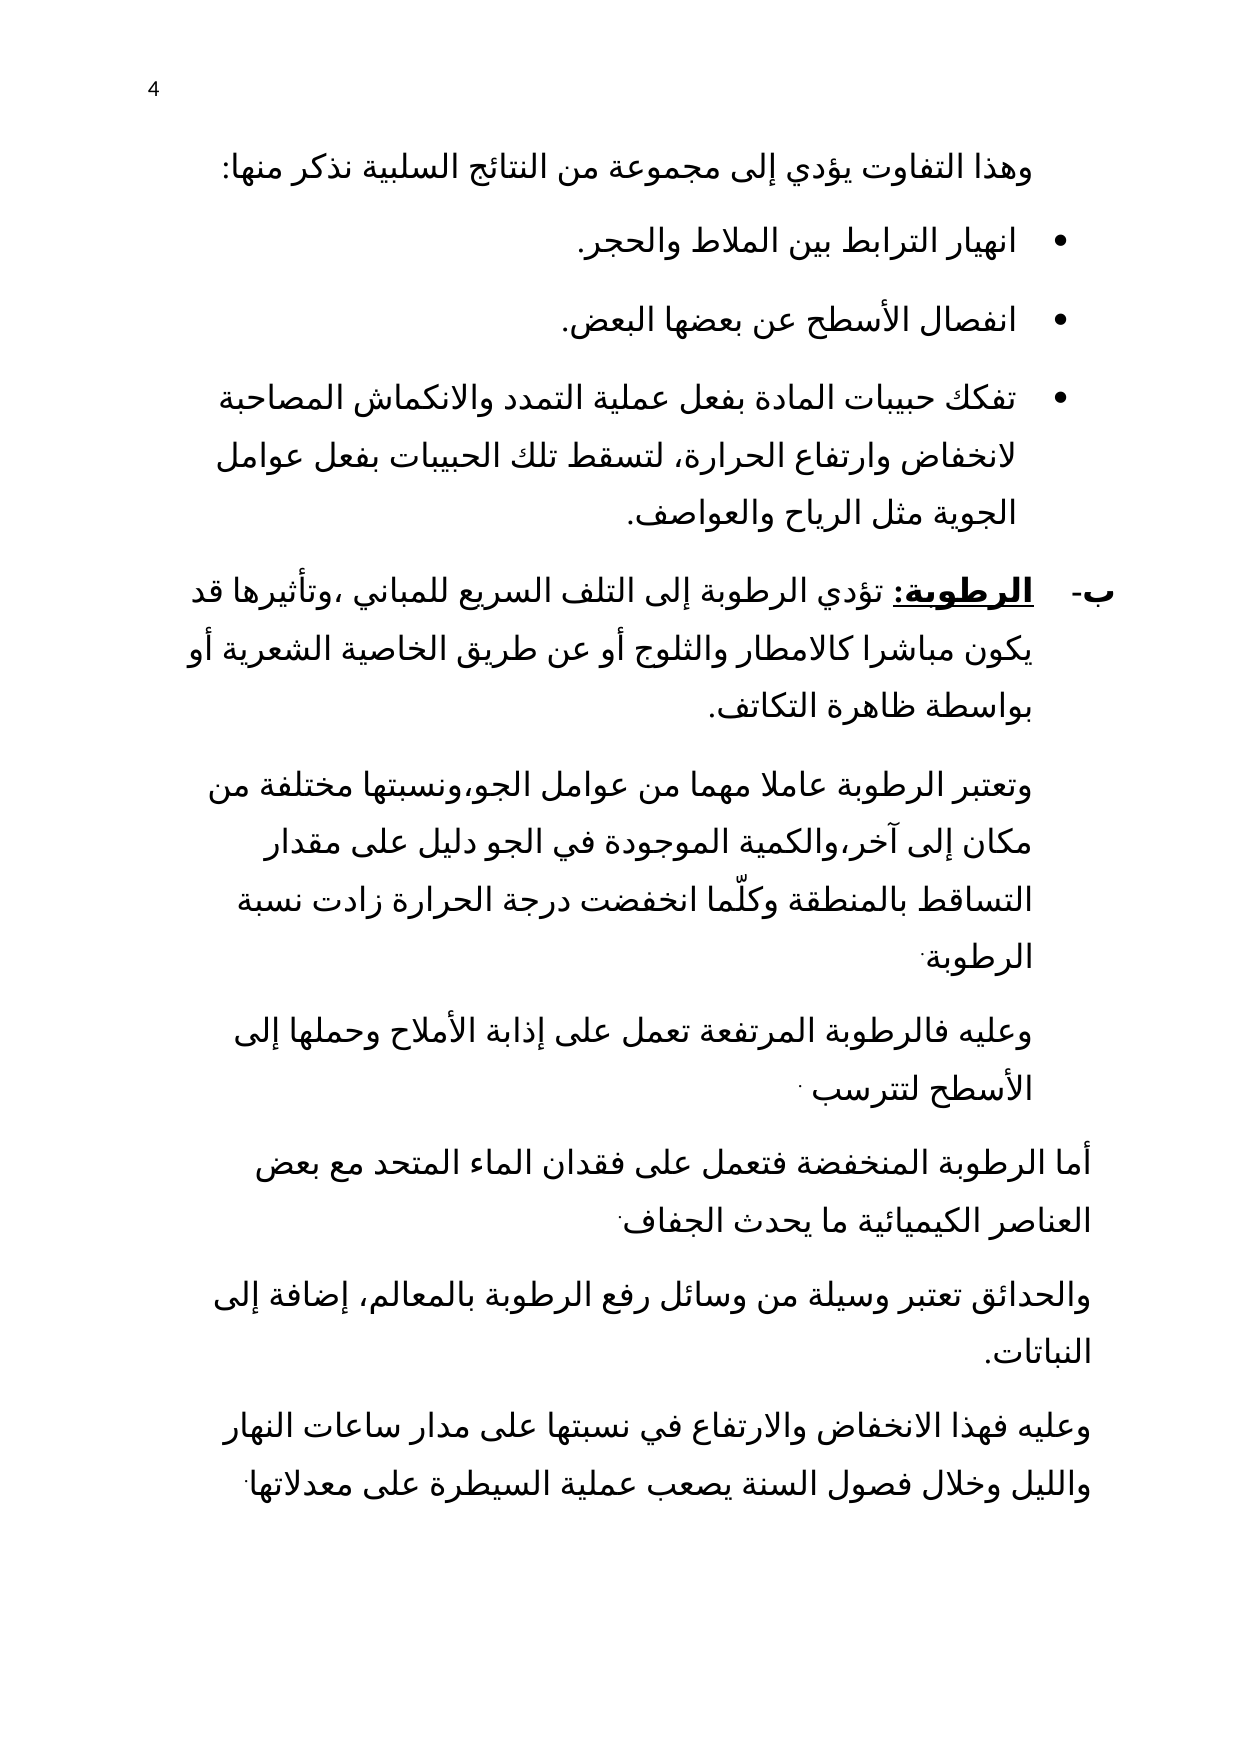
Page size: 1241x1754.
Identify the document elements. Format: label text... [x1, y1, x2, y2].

text والحدائق تعتبر وسيلة من وسائل رفع الرطوبة بالمعالم، إضافة إلى النباتات. [148, 1275, 1093, 1371]
list انهيار الترابط بين الملاط والحجر. [148, 222, 1055, 260]
text أما الرطوبة المنخفضة فتعمل على فقدان الماء المتحد مع بعض العناصر الكيميائية ما يحدث الجفاف. [148, 1143, 1093, 1239]
text وهذا التفاوت يؤدي إلى مجموعة من النتائج السلبية نذكر منها: [148, 148, 1093, 186]
list انفصال الأسطح عن بعضها البعض. [148, 300, 1055, 338]
text وتعتبر الرطوبة عاملا مهما من عوامل الجو،ونسبتها مختلفة من مكان إلى آخر،والكمية الموجودة في الجو دليل على مقدار التساقط بالمنطقة وكلّما انخفضت درجة الحرارة زادت نسبة الرطوبة. [148, 765, 1033, 976]
list الرطوبة: تؤدي الرطوبة إلى التلف السريع للمباني ،وتأثيرها قد يكون مباشرا كالامطار والثلوج أو عن طريق الخاصية الشعرية أو بواسطة ظاهرة التكاتف. [148, 572, 1071, 725]
text وعليه فهذا الانخفاض والارتفاع في نسبتها على مدار ساعات النهار والليل وخلال فصول السنة يصعب عملية السيطرة على معدلاتها. [148, 1407, 1093, 1503]
text وعليه فالرطوبة المرتفعة تعمل على إذابة الأملاح وحملها إلى الأسطح لتترسب . [148, 1012, 1033, 1108]
list تفكك حبيبات المادة بفعل عملية التمدد والانكماش المصاحبة لانخفاض وارتفاع الحرارة، لتسقط تلك الحبيبات بفعل عوامل الجوية مثل الرياح والعواصف. [148, 378, 1055, 532]
